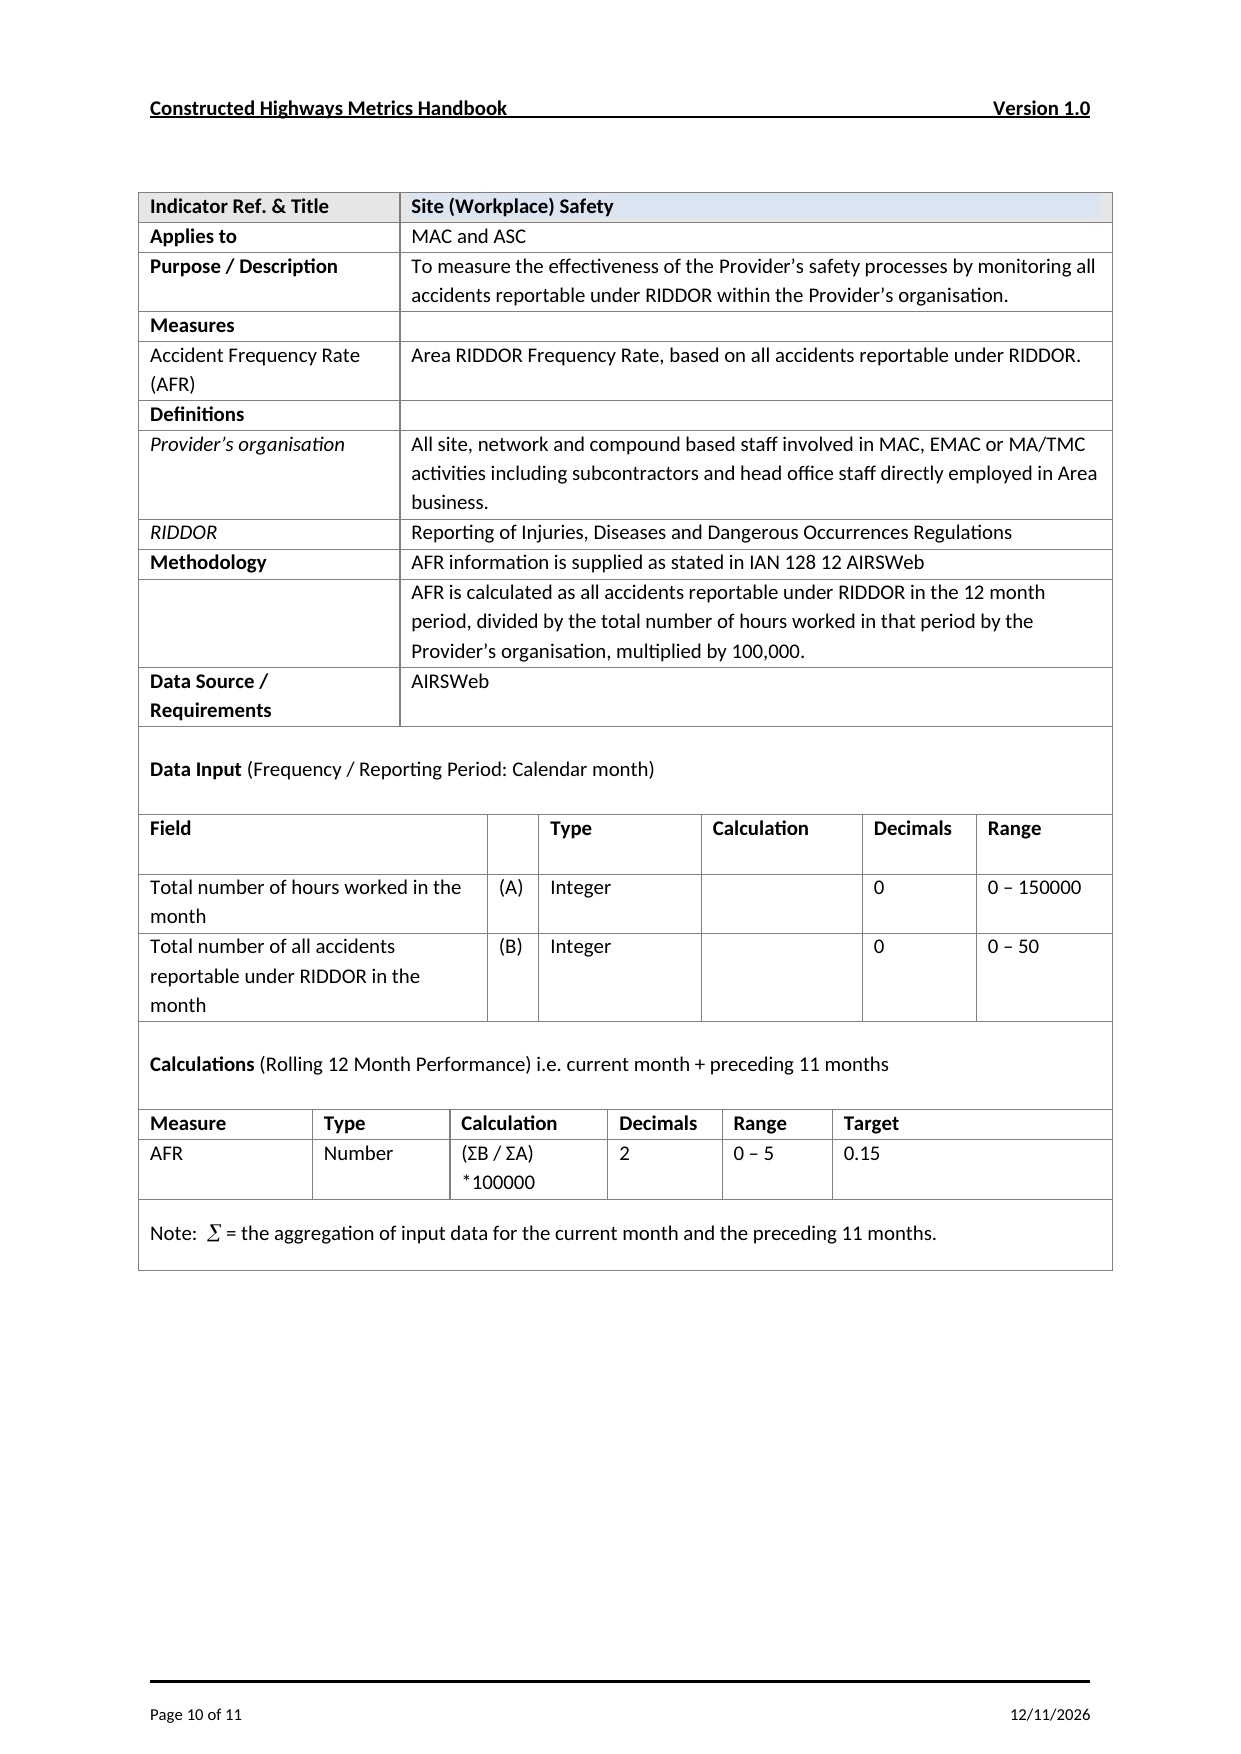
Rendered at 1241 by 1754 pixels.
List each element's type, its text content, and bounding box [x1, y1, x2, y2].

table_cell [401, 312, 1112, 341]
table_cell AFR is calculated as all accidents reportable under RIDDOR in the 12 month period, divided by the total number of hours worked in that period by the Provider’s organisation, multiplied by 100,000. [401, 580, 1112, 667]
table_cell Integer [539, 875, 701, 933]
table_cell Accident Frequency Rate (AFR) [139, 342, 399, 400]
table_cell Measure [139, 1110, 312, 1139]
table_cell Type [313, 1110, 449, 1139]
table_cell (B) [488, 934, 538, 1021]
table_cell Decimals [608, 1110, 722, 1139]
table_cell Integer [539, 934, 701, 1021]
table_cell 0 – 5 [723, 1140, 832, 1198]
table_cell Total number of hours worked in the month [139, 875, 487, 933]
table_cell AFR information is supplied as stated in IAN 128 12 AIRSWeb [401, 550, 1112, 578]
table_cell Field [139, 815, 487, 873]
table_cell Note: = the aggregation of input data for the current month and the preceding 11 months. [139, 1200, 1112, 1270]
table_cell Number [313, 1140, 449, 1198]
table_cell 0 – 150000 [977, 875, 1112, 933]
table_cell Area RIDDOR Frequency Rate, based on all accidents reportable under RIDDOR. [401, 342, 1112, 400]
table_header Site (Workplace) Safety [401, 193, 1112, 222]
table_cell [139, 580, 399, 667]
table_cell Definitions [139, 401, 399, 430]
table_cell Methodology [139, 550, 399, 578]
table_cell 0 [863, 875, 976, 933]
table_cell [488, 815, 538, 873]
table_cell (ΣB / ΣA) *100000 [451, 1140, 607, 1198]
table_cell 0 – 50 [977, 934, 1112, 1021]
table_cell Data Input (Frequency / Reporting Period: Calendar month) [139, 727, 1112, 814]
table_cell Purpose / Description [139, 253, 399, 311]
table_cell 0.15 [833, 1140, 1112, 1198]
table_cell Target [833, 1110, 1112, 1139]
table_cell [702, 875, 862, 933]
table_cell Provider’s organisation [139, 431, 399, 518]
table_cell Applies to [139, 223, 399, 252]
table_cell RIDDOR [139, 520, 399, 548]
table_cell Data Source / Requirements [139, 668, 399, 726]
table_cell Total number of all accidents reportable under RIDDOR in the month [139, 934, 487, 1021]
table_cell Range [723, 1110, 832, 1139]
table_cell To measure the effectiveness of the Provider’s safety processes by monitoring all accidents reportable under RIDDOR within the Provider’s organisation. [401, 253, 1112, 311]
table_cell Range [977, 815, 1112, 873]
table_cell Reporting of Injuries, Diseases and Dangerous Occurrences Regulations [401, 520, 1112, 548]
table_cell MAC and ASC [401, 223, 1112, 252]
table_cell All site, network and compound based staff involved in MAC, EMAC or MA/TMC activities including subcontractors and head office staff directly employed in Area business. [401, 431, 1112, 518]
table_cell [702, 934, 862, 1021]
table_cell AFR [139, 1140, 312, 1198]
table_header Indicator Ref. & Title [139, 193, 399, 222]
table_cell [401, 401, 1112, 430]
table_cell Calculation [451, 1110, 607, 1139]
table_cell Type [539, 815, 701, 873]
table_cell Calculations (Rolling 12 Month Performance) i.e. current month + preceding 11 months [139, 1022, 1112, 1109]
table_cell 0 [863, 934, 976, 1021]
table_cell Calculation [702, 815, 862, 873]
table_cell Decimals [863, 815, 976, 873]
table_cell 2 [608, 1140, 722, 1198]
table_cell (A) [488, 875, 538, 933]
table_cell AIRSWeb [401, 668, 1112, 726]
table_cell Measures [139, 312, 399, 341]
